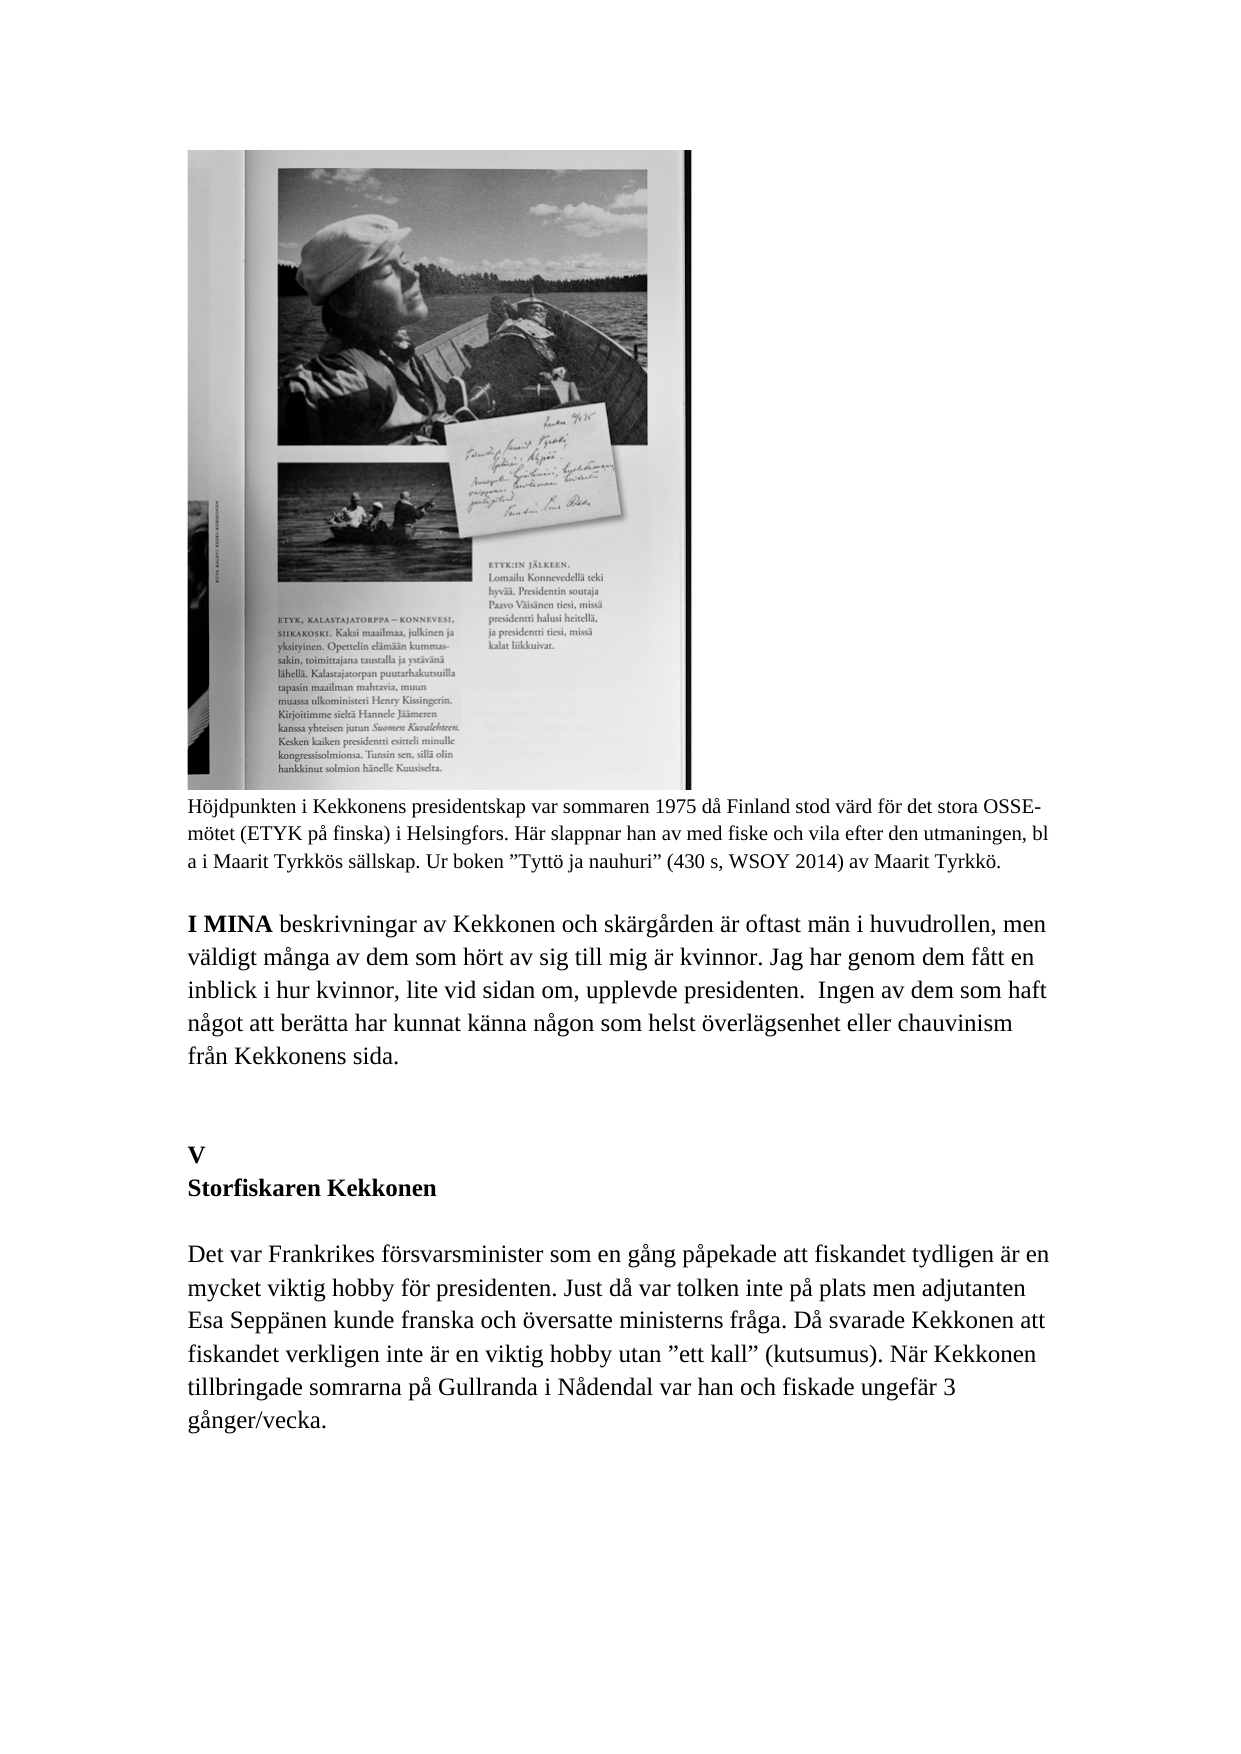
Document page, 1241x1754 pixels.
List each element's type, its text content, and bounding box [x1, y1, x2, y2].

text Det var Frankrikes försvarsminister som en gång påpekade att fiskandet tydligen är en mycket viktig hobby för presidenten. Just då var tolken inte på plats men adjutanten Esa Seppänen kunde franska och översatte ministerns fråga. Då svarade Kekkonen att fiskandet verkligen inte är en viktig hobby utan ”ett kall” (kutsumus). När Kekkonen tillbringade somrarna på Gullranda i Nådendal var han och fiskade ungefär 3 gånger/vecka. [187, 1239, 1053, 1433]
picture [187, 150, 692, 790]
text I MINA beskrivningar av Kekkonen och skärgården är oftast män i huvudrollen, men väldigt många av dem som hört av sig till mig är kvinnor. Jag har genom dem fått en inblick i hur kvinnor, lite vid sidan om, upplevde presidenten. Ingen av dem som haft något att berätta har kunnat känna någon som helst överlägsenhet eller chauvinism från Kekkonens sida. [187, 909, 1053, 1070]
text V Storfiskaren Kekkonen [187, 1141, 1053, 1202]
